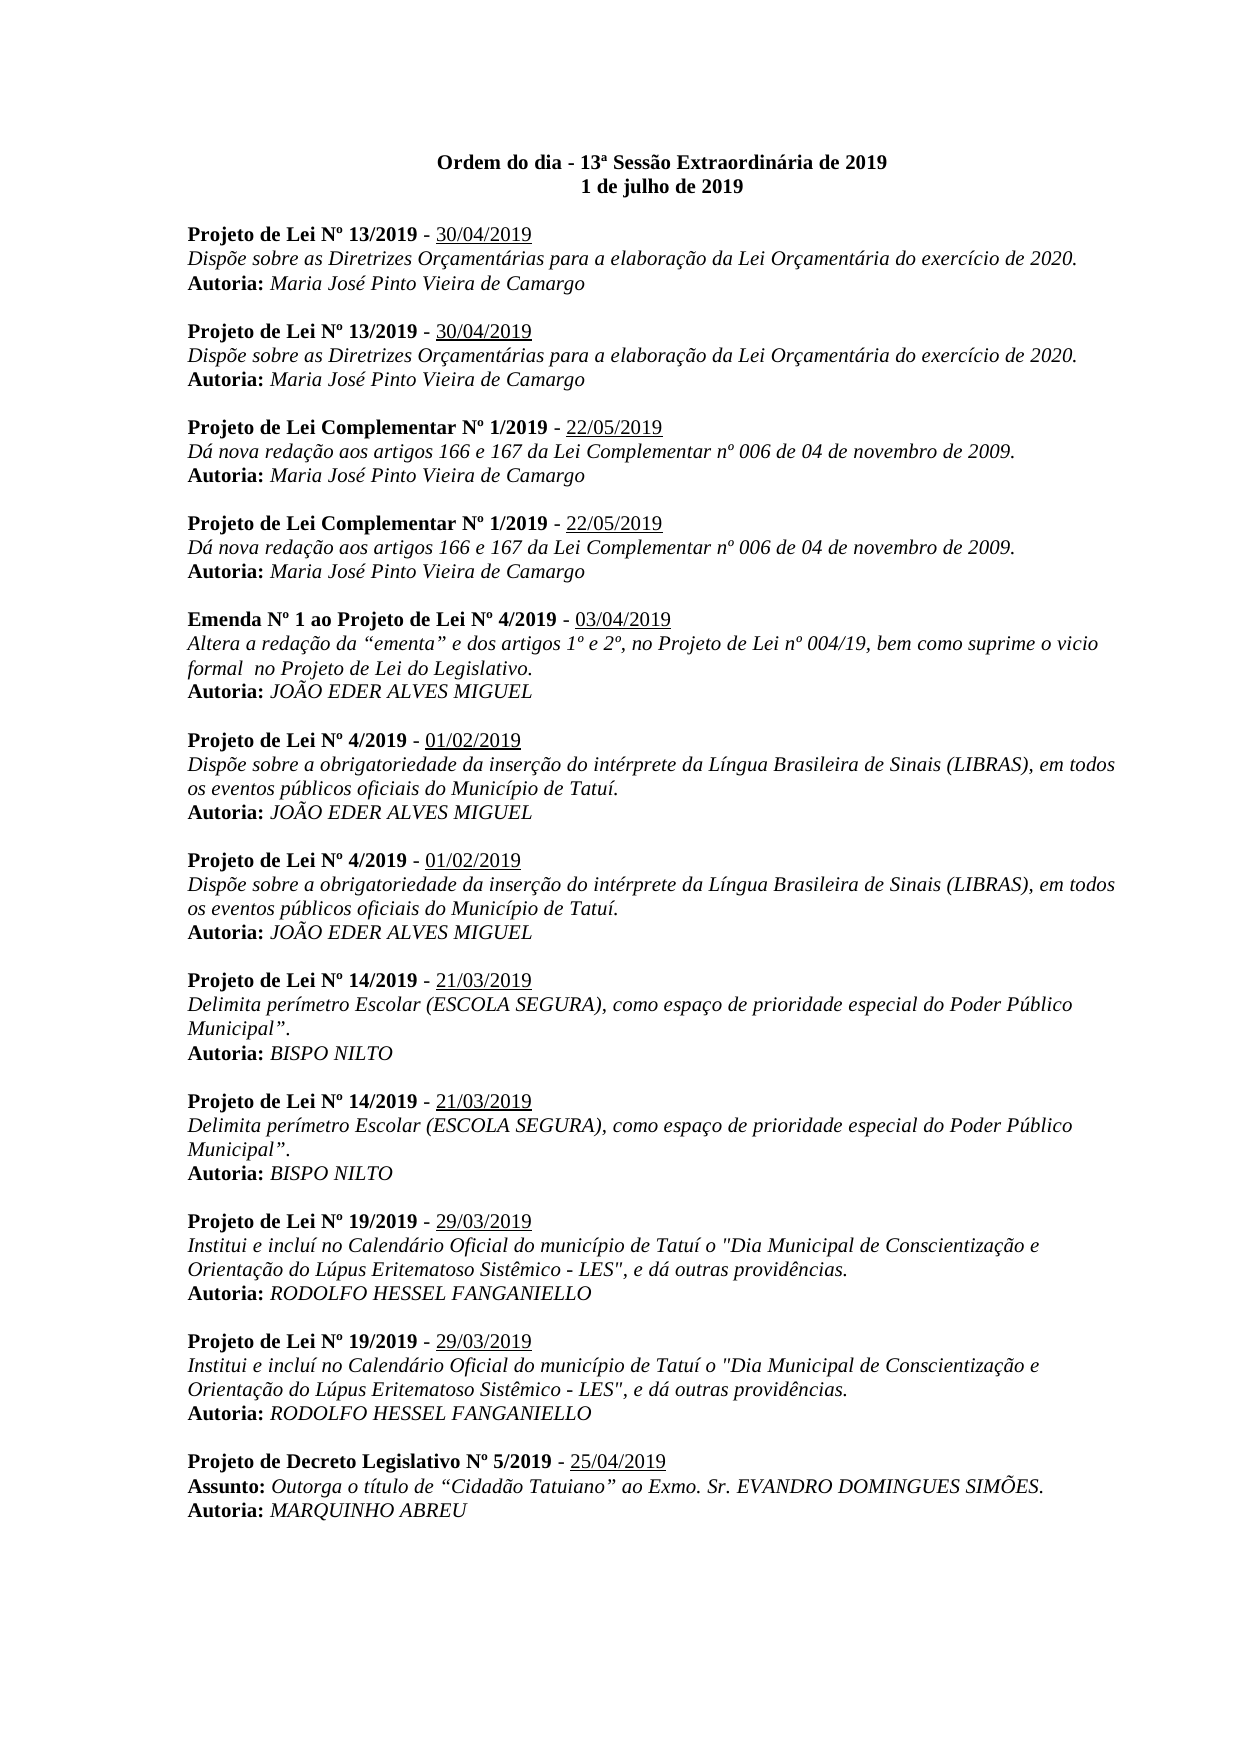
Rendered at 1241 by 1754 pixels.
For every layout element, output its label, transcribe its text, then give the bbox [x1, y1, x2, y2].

text Projeto de Lei Nº 4/2019 - 01/02/2019 [187, 848, 1137, 872]
text Projeto de Lei Nº 13/2019 - 30/04/2019 [187, 222, 1137, 246]
text Autoria: Maria José Pinto Vieira de Camargo [187, 463, 1137, 487]
text Autoria: JOÃO EDER ALVES MIGUEL [187, 920, 1137, 944]
text Projeto de Lei Complementar Nº 1/2019 - 22/05/2019 [187, 511, 1137, 535]
text Dispõe sobre a obrigatoriedade da inserção do intérprete da Língua Brasileira de Sinais (LIBRAS), em todos os eventos públicos oficiais do Município de Tatuí. [187, 752, 1137, 800]
text Autoria: JOÃO EDER ALVES MIGUEL [187, 800, 1137, 824]
text Projeto de Lei Nº 14/2019 - 21/03/2019 [187, 1088, 1137, 1112]
text Projeto de Lei Nº 4/2019 - 01/02/2019 [187, 727, 1137, 752]
text Projeto de Decreto Legislativo Nº 5/2019 - 25/04/2019 [187, 1449, 1137, 1473]
text Ordem do dia - 13ª Sessão Extraordinária de 2019 [187, 150, 1137, 174]
text Projeto de Lei Nº 19/2019 - 29/03/2019 [187, 1209, 1137, 1233]
text Autoria: BISPO NILTO [187, 1161, 1137, 1185]
text Institui e incluí no Calendário Oficial do município de Tatuí o "Dia Municipal de Conscientização e Orientação do Lúpus Eritematoso Sistêmico - LES", e dá outras providências. [187, 1233, 1137, 1281]
text Emenda Nº 1 ao Projeto de Lei Nº 4/2019 - 03/04/2019 [187, 607, 1137, 631]
text Projeto de Lei Complementar Nº 1/2019 - 22/05/2019 [187, 415, 1137, 439]
text Dispõe sobre as Diretrizes Orçamentárias para a elaboração da Lei Orçamentária do exercício de 2020. [187, 246, 1137, 270]
text Delimita perímetro Escolar (ESCOLA SEGURA), como espaço de prioridade especial do Poder Público Municipal”. [187, 1112, 1137, 1161]
text Projeto de Lei Nº 19/2019 - 29/03/2019 [187, 1329, 1137, 1353]
text Projeto de Lei Nº 13/2019 - 30/04/2019 [187, 318, 1137, 342]
text Institui e incluí no Calendário Oficial do município de Tatuí o "Dia Municipal de Conscientização e Orientação do Lúpus Eritematoso Sistêmico - LES", e dá outras providências. [187, 1353, 1137, 1401]
text Assunto: Outorga o título de “Cidadão Tatuiano” ao Exmo. Sr. EVANDRO DOMINGUES SIMÕES. [187, 1473, 1137, 1497]
text Autoria: BISPO NILTO [187, 1040, 1137, 1064]
text Dispõe sobre a obrigatoriedade da inserção do intérprete da Língua Brasileira de Sinais (LIBRAS), em todos os eventos públicos oficiais do Município de Tatuí. [187, 872, 1137, 920]
text Autoria: Maria José Pinto Vieira de Camargo [187, 367, 1137, 391]
text Dá nova redação aos artigos 166 e 167 da Lei Complementar nº 006 de 04 de novembro de 2009. [187, 439, 1137, 463]
text Autoria: RODOLFO HESSEL FANGANIELLO [187, 1281, 1137, 1305]
text Dá nova redação aos artigos 166 e 167 da Lei Complementar nº 006 de 04 de novembro de 2009. [187, 535, 1137, 559]
text Autoria: Maria José Pinto Vieira de Camargo [187, 270, 1137, 294]
text Autoria: RODOLFO HESSEL FANGANIELLO [187, 1401, 1137, 1425]
text Altera a redação da “ementa” e dos artigos 1º e 2º, no Projeto de Lei nº 004/19, bem como suprime o vicio formal no Projeto de Lei do Legislativo. [187, 631, 1137, 679]
text Autoria: JOÃO EDER ALVES MIGUEL [187, 679, 1137, 703]
text Projeto de Lei Nº 14/2019 - 21/03/2019 [187, 968, 1137, 992]
text Autoria: Maria José Pinto Vieira de Camargo [187, 559, 1137, 583]
text 1 de julho de 2019 [187, 174, 1137, 198]
text Autoria: MARQUINHO ABREU [187, 1497, 1137, 1522]
text Delimita perímetro Escolar (ESCOLA SEGURA), como espaço de prioridade especial do Poder Público Municipal”. [187, 992, 1137, 1040]
text Dispõe sobre as Diretrizes Orçamentárias para a elaboração da Lei Orçamentária do exercício de 2020. [187, 342, 1137, 367]
